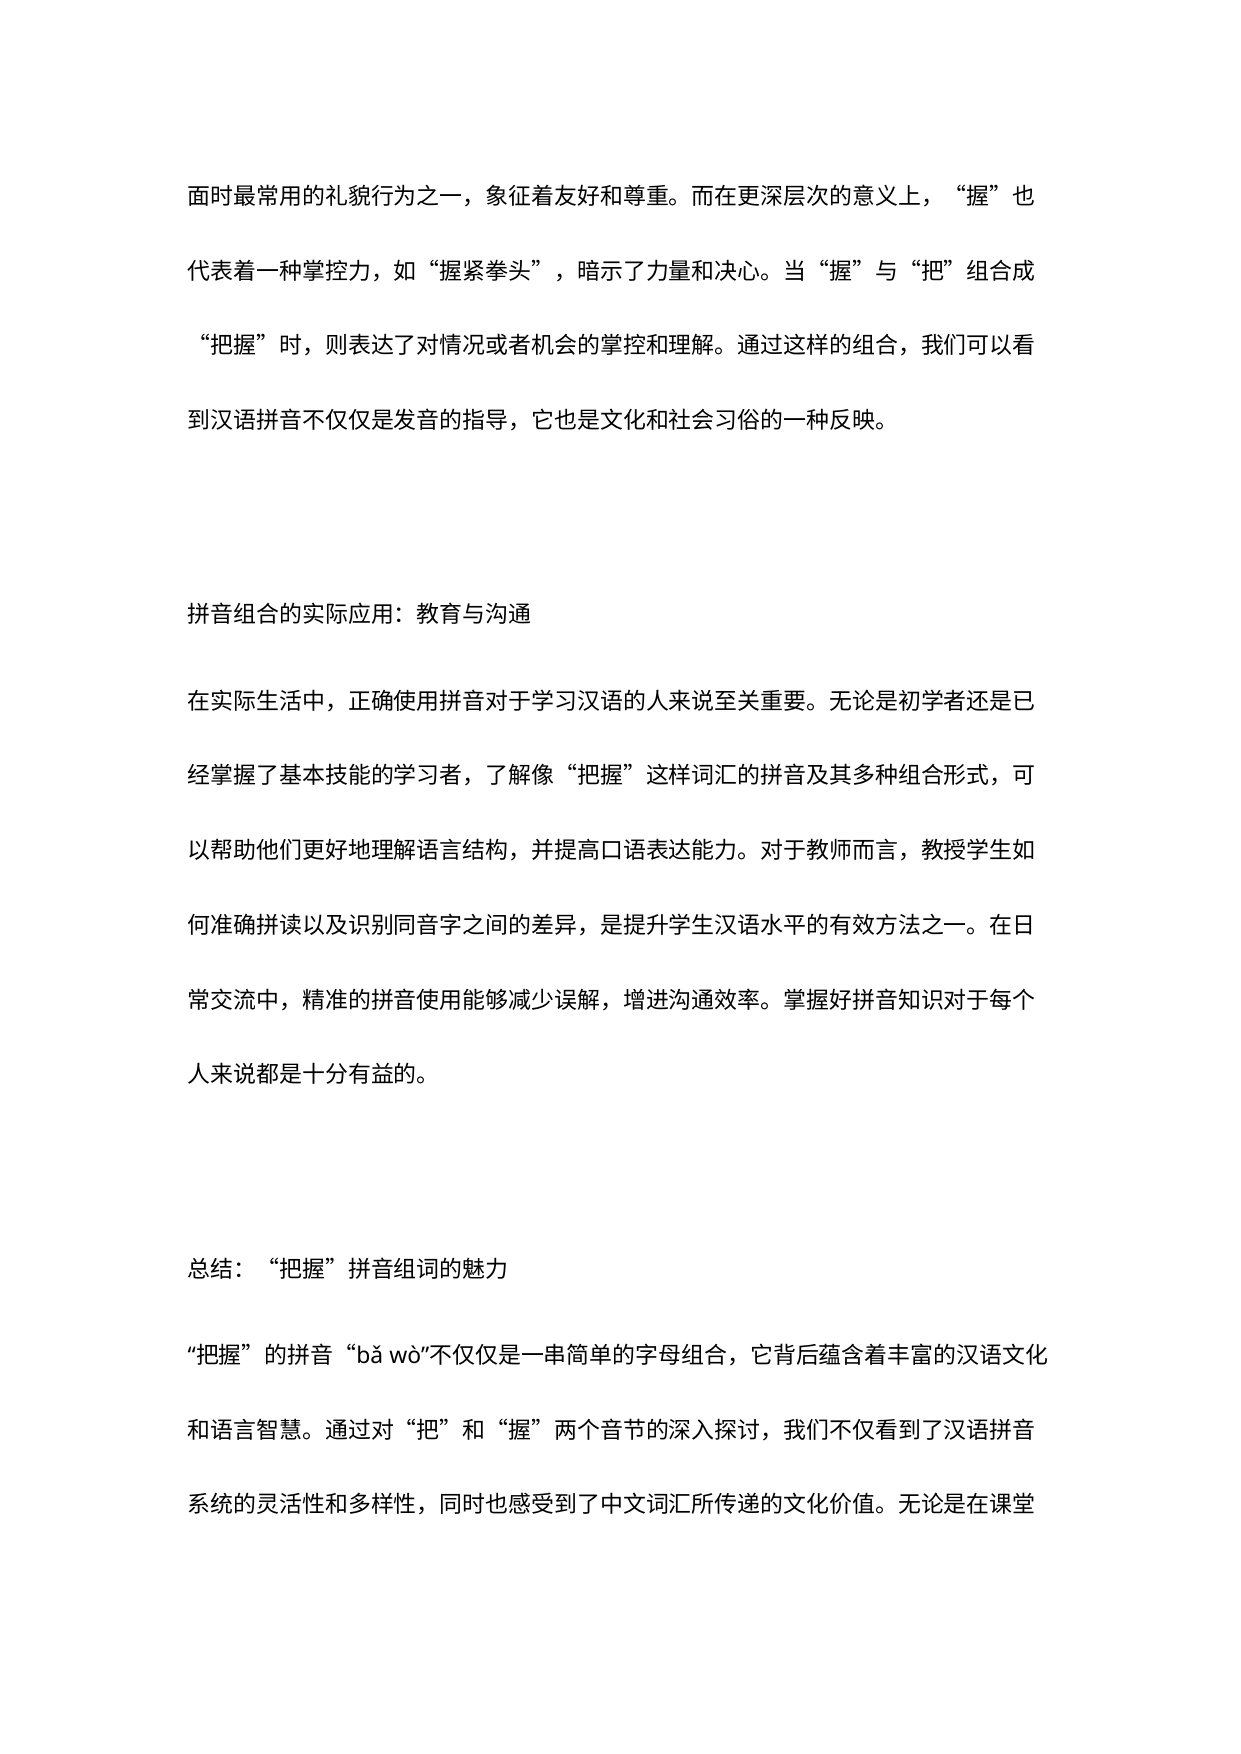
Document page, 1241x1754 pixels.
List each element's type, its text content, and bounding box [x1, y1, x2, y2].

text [187, 1321, 1053, 1536]
text 总结：“把握”拼音组词的魅力 [187, 1234, 1053, 1299]
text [187, 162, 1053, 451]
text 在实际生活中，正确使用拼音对于学习汉语的人来说至关重要。无论是初学者还是已经掌握了基本技能的学习者，了解像“把握”这样词汇的拼音及其多种组合形式，可以帮助他们更好地理解语言结构，并提高口语表达能力。对于教师而言，教授学生如何准确拼读以及识别同音字之间的差异，是提升学生汉语水平的有效方法之一。在日常交流中，精准的拼音使用能够减少误解，增进沟通效率。掌握好拼音知识对于每个人来说都是十分有益的。 [187, 667, 1053, 1105]
text 拼音组合的实际应用：教育与沟通 [187, 580, 1053, 645]
